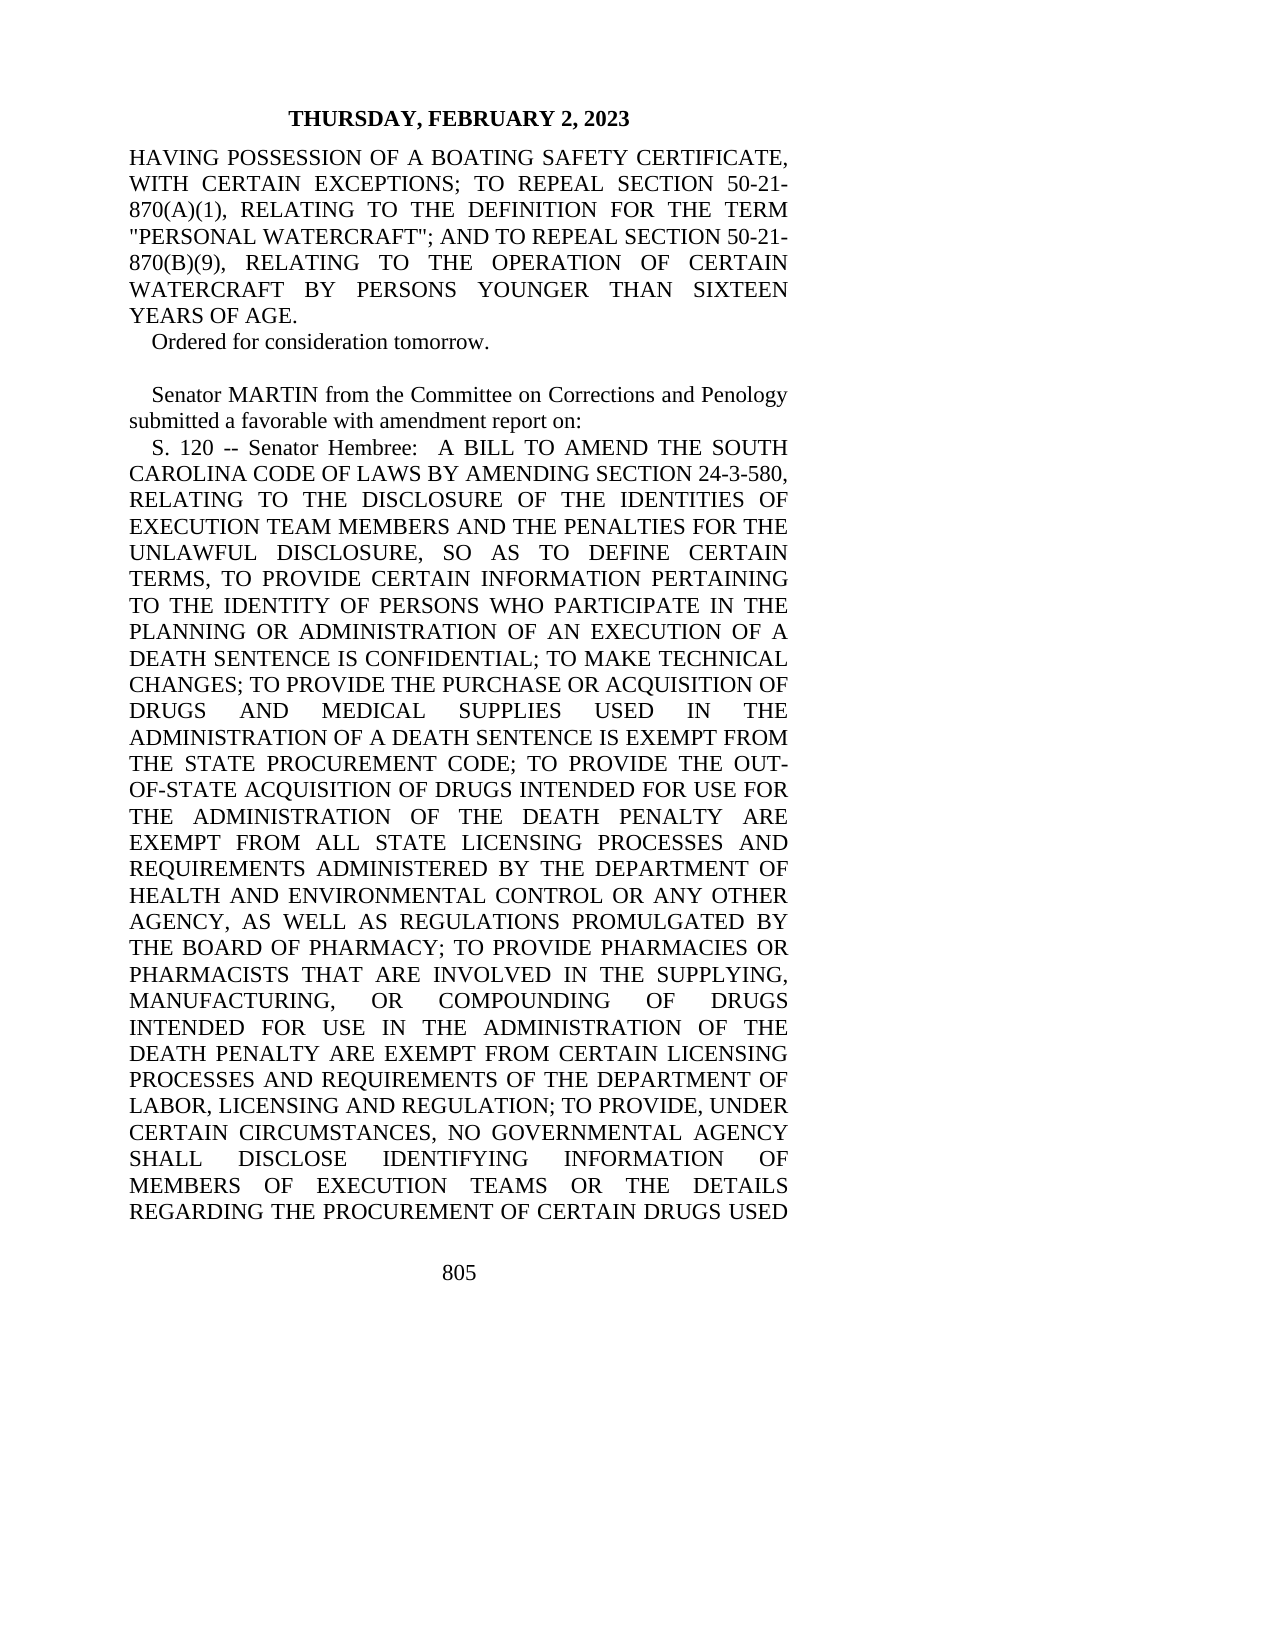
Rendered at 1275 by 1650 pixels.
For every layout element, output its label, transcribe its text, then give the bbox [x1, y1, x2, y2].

text Ordered for consideration tomorrow. [129, 328, 789, 355]
text Senator MARTIN from the Committee on Corrections and Penology submitted a favorable with amendment report on: [129, 381, 789, 434]
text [129, 434, 789, 1224]
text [129, 144, 789, 328]
